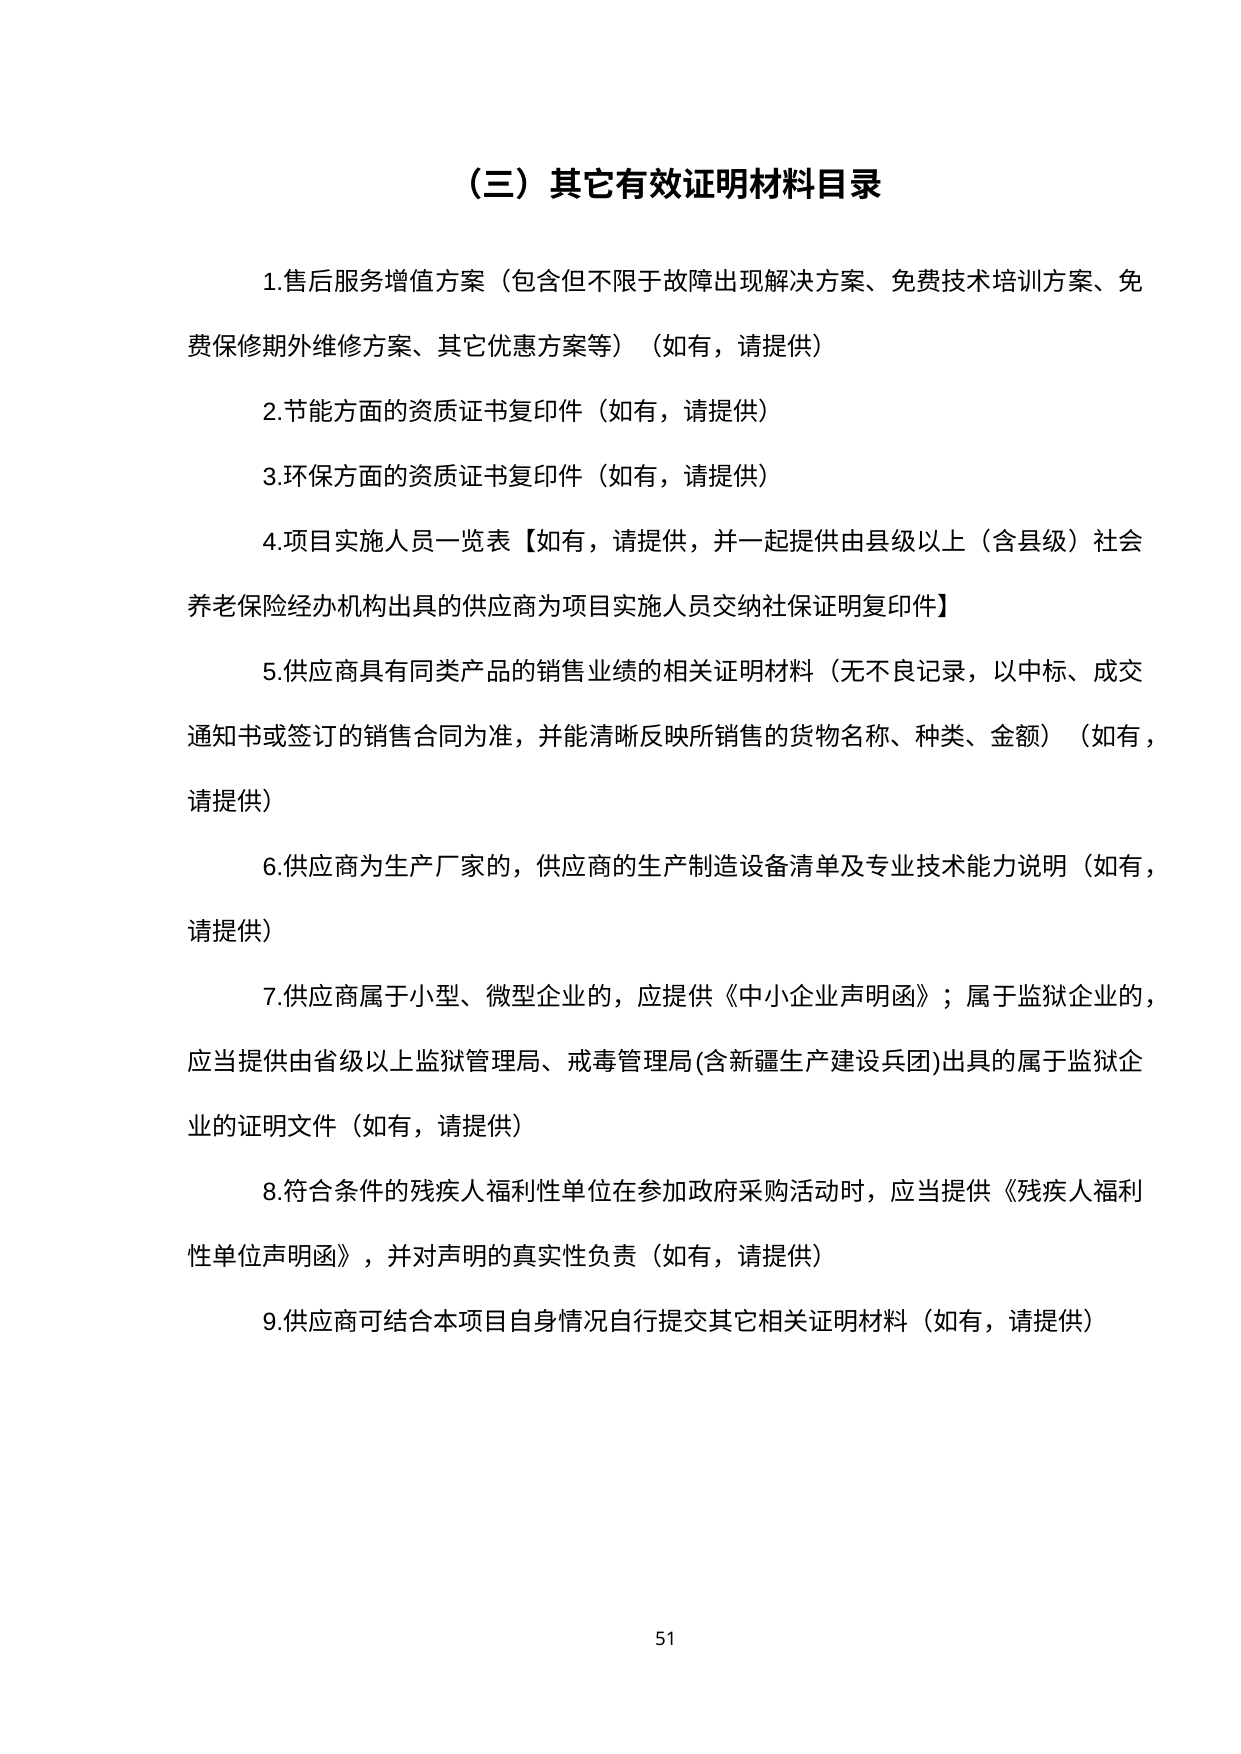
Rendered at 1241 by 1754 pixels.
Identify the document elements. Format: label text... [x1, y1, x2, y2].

text 8.符合条件的残疾人福利性单位在参加政府采购活动时，应当提供《残疾人福利性单位声明函》，并对声明的真实性负责（如有，请提供） [187, 1157, 1144, 1287]
text 6.供应商为生产厂家的，供应商的生产制造设备清单及专业技术能力说明（如有，请提供） [187, 832, 1144, 962]
text 2.节能方面的资质证书复印件（如有，请提供） [187, 377, 1144, 442]
text 7.供应商属于小型、微型企业的，应提供《中小企业声明函》；属于监狱企业的，应当提供由省级以上监狱管理局、戒毒管理局(含新疆生产建设兵团)出具的属于监狱企业的证明文件（如有，请提供） [187, 962, 1144, 1157]
text 9.供应商可结合本项目自身情况自行提交其它相关证明材料（如有，请提供） [187, 1287, 1144, 1352]
text 5.供应商具有同类产品的销售业绩的相关证明材料（无不良记录，以中标、成交通知书或签订的销售合同为准，并能清晰反映所销售的货物名称、种类、金额）（如有，请提供） [187, 637, 1144, 832]
text 1.售后服务增值方案（包含但不限于故障出现解决方案、免费技术培训方案、免费保修期外维修方案、其它优惠方案等）（如有，请提供） [187, 247, 1144, 377]
text （三）其它有效证明材料目录 [187, 149, 1144, 214]
text 4.项目实施人员一览表【如有，请提供，并一起提供由县级以上（含县级）社会养老保险经办机构出具的供应商为项目实施人员交纳社保证明复印件】 [187, 507, 1144, 637]
text 3.环保方面的资质证书复印件（如有，请提供） [187, 442, 1144, 507]
